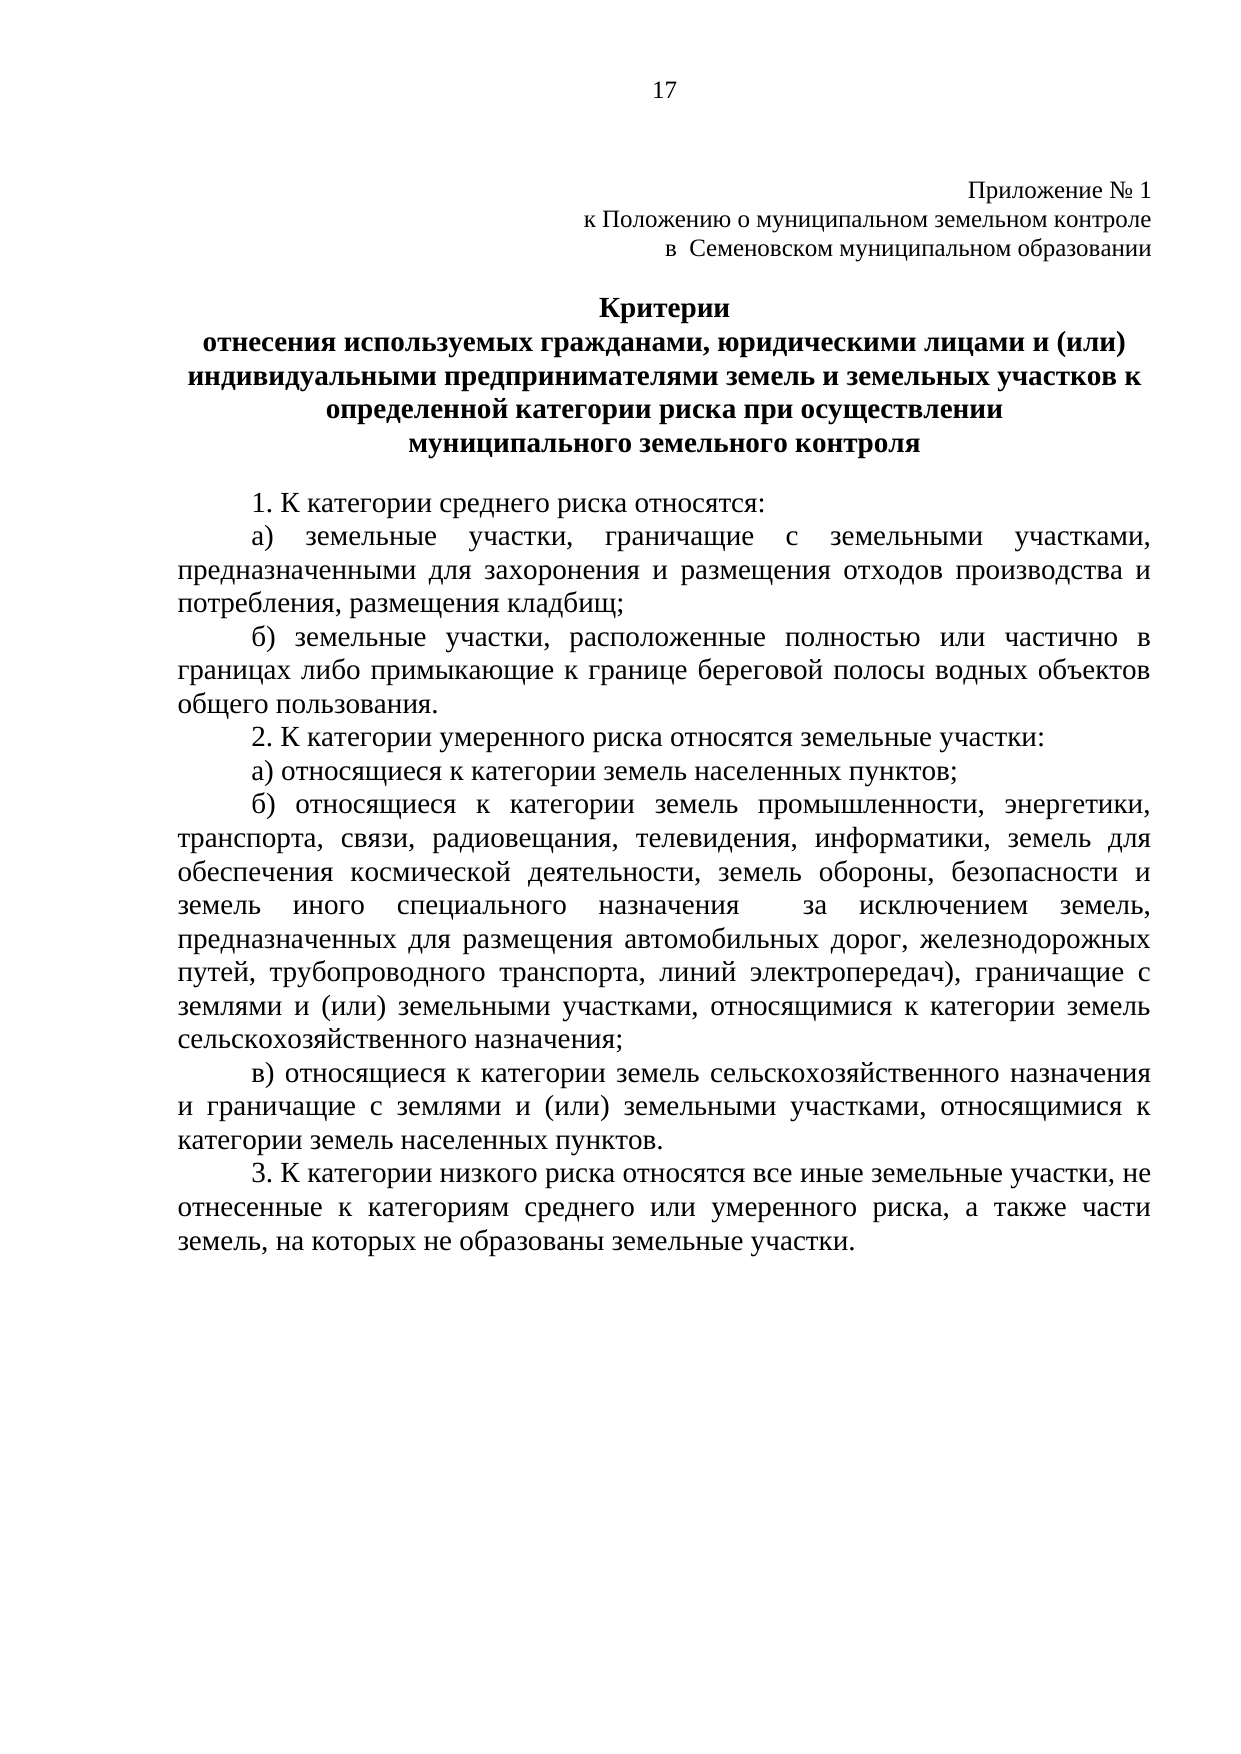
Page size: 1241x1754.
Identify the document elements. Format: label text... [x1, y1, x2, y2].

text к Положению о муниципальном земельном контроле [177, 204, 1152, 233]
text б) относящиеся к категории земель промышленности, энергетики, транспорта, связи, радиовещания, телевидения, информатики, земель для обеспечения космической деятельности, земель обороны, безопасности и земель иного специального назначения за исключением земель, предназначенных для размещения автомобильных дорог, железнодорожных путей, трубопроводного транспорта, линий электропередач), граничащие с землями и (или) земельными участками, относящимися к категории земель сельскохозяйственного назначения; [177, 787, 1152, 1055]
text 2. К категории умеренного риска относятся земельные участки: [177, 719, 1152, 753]
title муниципального земельного контроля [177, 425, 1152, 458]
text в Семеновском муниципальном образовании [177, 233, 1152, 262]
text а) земельные участки, граничащие с земельными участками, предназначенными для захоронения и размещения отходов производства и потребления, размещения кладбищ; [177, 518, 1152, 619]
text 3. К категории низкого риска относятся все иные земельные участки, не отнесенные к категориям среднего или умеренного риска, а также части земель, на которых не образованы земельные участки. [177, 1156, 1152, 1256]
title Критерии [177, 291, 1152, 324]
title отнесения используемых гражданами, юридическими лицами и (или) индивидуальными предпринимателями земель и земельных участков к определенной категории риска при осуществлении [177, 324, 1152, 425]
text а) относящиеся к категории земель населенных пунктов; [177, 753, 1152, 787]
text б) земельные участки, расположенные полностью или частично в границах либо примыкающие к границе береговой полосы водных объектов общего пользования. [177, 619, 1152, 719]
text в) относящиеся к категории земель сельскохозяйственного назначения и граничащие с землями и (или) земельными участками, относящимися к категории земель населенных пунктов. [177, 1055, 1152, 1156]
text Приложение № 1 [177, 176, 1152, 204]
text 1. К категории среднего риска относятся: [177, 485, 1152, 518]
